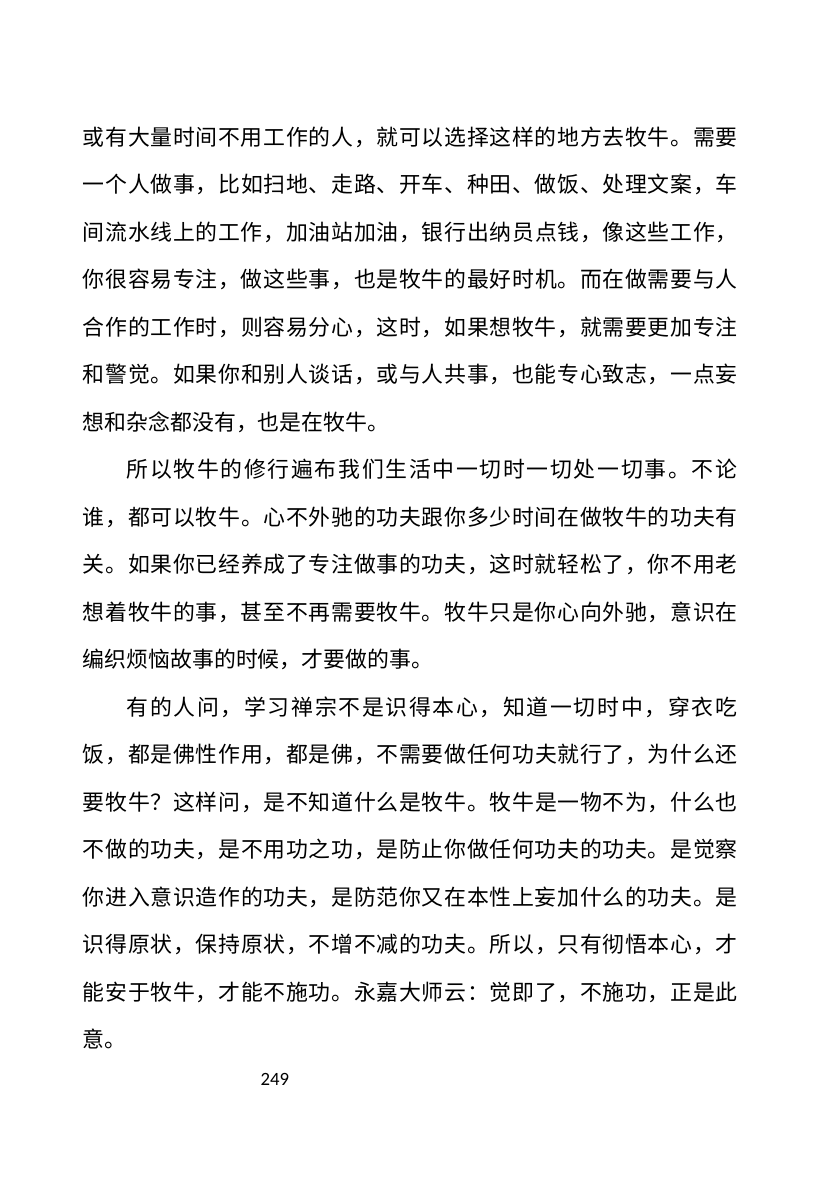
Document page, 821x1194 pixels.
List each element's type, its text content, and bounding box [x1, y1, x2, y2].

text 所以牧牛的修行遍布我们生活中一切时一切处一切事。不论谁，都可以牧牛。心不外驰的功夫跟你多少时间在做牧牛的功夫有关。如果你已经养成了专注做事的功夫，这时就轻松了，你不用老想着牧牛的事，甚至不再需要牧牛。牧牛只是你心向外驰，意识在编织烦恼故事的时候，才要做的事。 [83, 452, 738, 674]
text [83, 120, 738, 437]
text 有的人问，学习禅宗不是识得本心，知道一切时中，穿衣吃饭，都是佛性作用，都是佛，不需要做任何功夫就行了，为什么还要牧牛？这样问，是不知道什么是牧牛。牧牛是一物不为，什么也不做的功夫，是不用功之功，是防止你做任何功夫的功夫。是觉察你进入意识造作的功夫，是防范你又在本性上妄加什么的功夫。是识得原状，保持原状，不增不减的功夫。所以，只有彻悟本心，才能安于牧牛，才能不施功。永嘉大师云：觉即了，不施功，正是此意。 [83, 690, 738, 1054]
